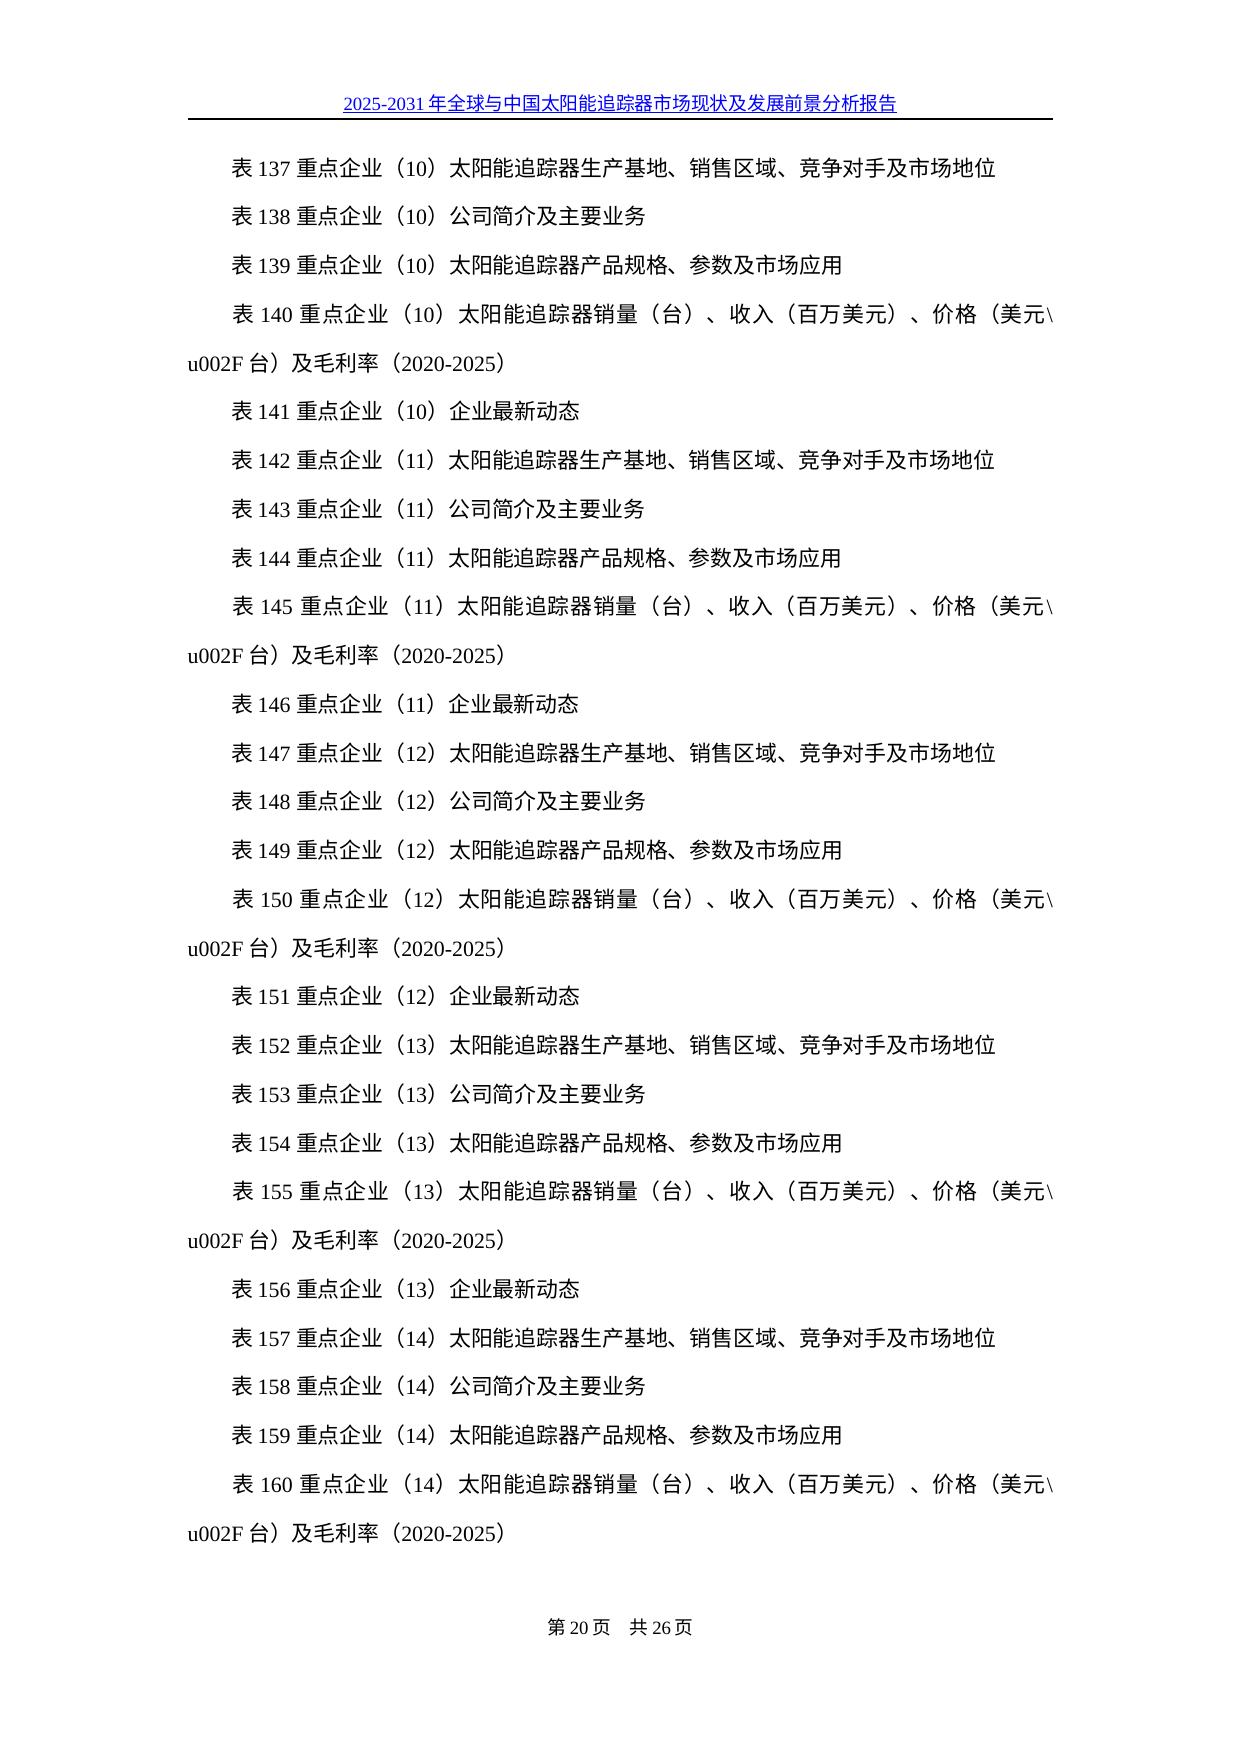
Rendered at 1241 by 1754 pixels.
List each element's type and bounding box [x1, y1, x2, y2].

text [187, 150, 1053, 1548]
